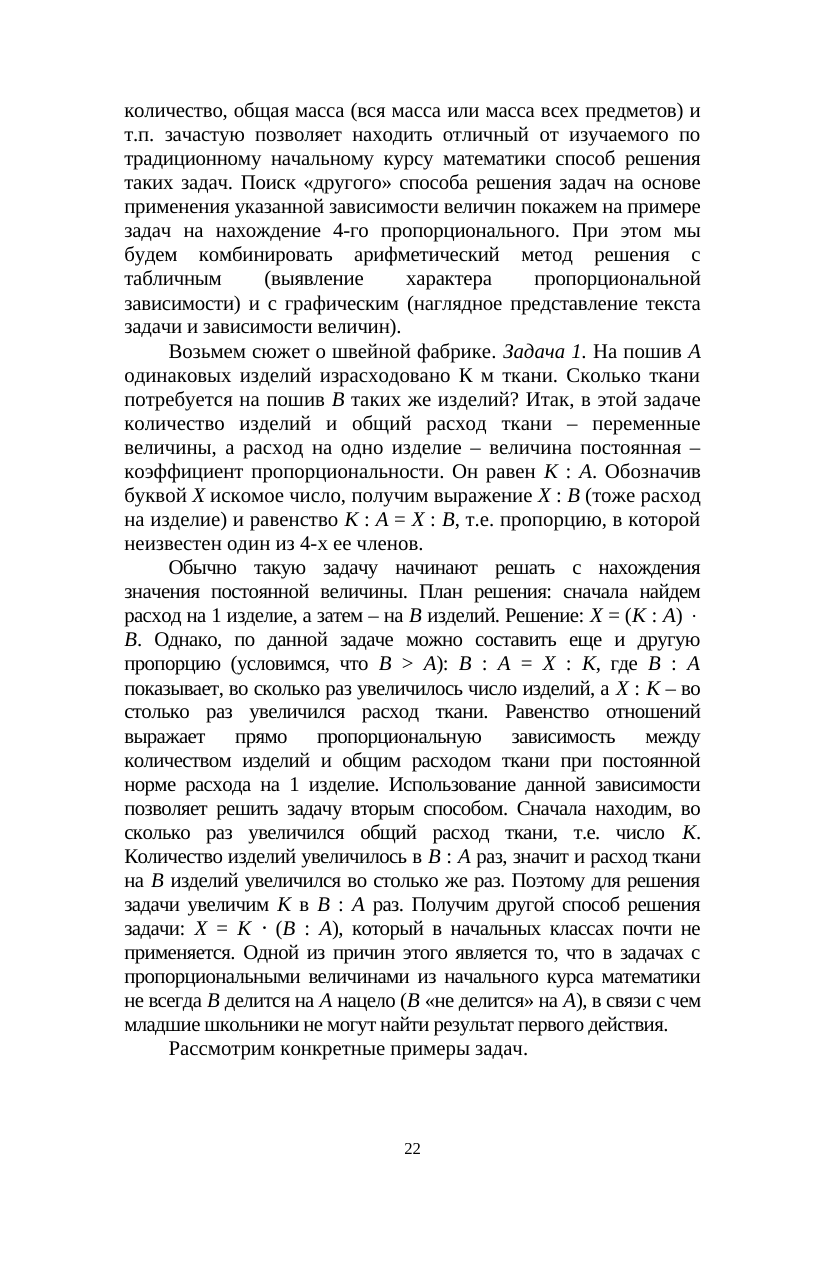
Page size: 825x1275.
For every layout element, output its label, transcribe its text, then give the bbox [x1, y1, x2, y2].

text Обычно такую задачу начинают решать с нахождения значения постоянной величины. План решения: сначала найдем расход на 1 изделие, а затем – на В изделий. Решение: Х = (К : А) В. Однако, по данной задаче можно составить еще и другую пропорцию (условимся, что В > А): В : А = Х : К, где В : А показывает, во сколько раз увеличилось число изделий, а Х : К – во столько раз увеличился расход ткани. Равенство отношений выражает прямо пропорциональную зависимость между количеством изделий и общим расходом ткани при постоянной норме расхода на 1 изделие. Использование данной зависимости позволяет решить задачу вторым способом. Сначала находим, во сколько раз увеличился общий расход ткани, т.е. число К. Количество изделий увеличилось в В : А раз, значит и расход ткани на В изделий увеличился во столько же раз. Поэтому для решения задачи увеличим К в В : А раз. Получим другой способ решения задачи: Х = К (В : А), который в начальных классах почти не применяется. Одной из причин этого является то, что в задачах с пропорциональными величинами из начального курса математики не всегда В делится на А нацело (В «не делится» на А), в связи с чем младшие школьники не могут найти результат первого действия. [124, 555, 701, 1036]
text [124, 98, 701, 338]
text Рассмотрим конкретные примеры задач. [124, 1036, 701, 1060]
text Возьмем сюжет о швейной фабрике. Задача 1. На пошив А одинаковых изделий израсходовано К м ткани. Сколько ткани потребуется на пошив В таких же изделий? Итак, в этой задаче количество изделий и общий расход ткани – переменные величины, а расход на одно изделие – величина постоянная – коэффициент пропорциональности. Он равен К : А. Обозначив буквой Х искомое число, получим выражение Х : В (тоже расход на изделие) и равенство К : А = Х : В, т.е. пропорцию, в которой неизвестен один из 4-х ее членов. [124, 338, 701, 555]
